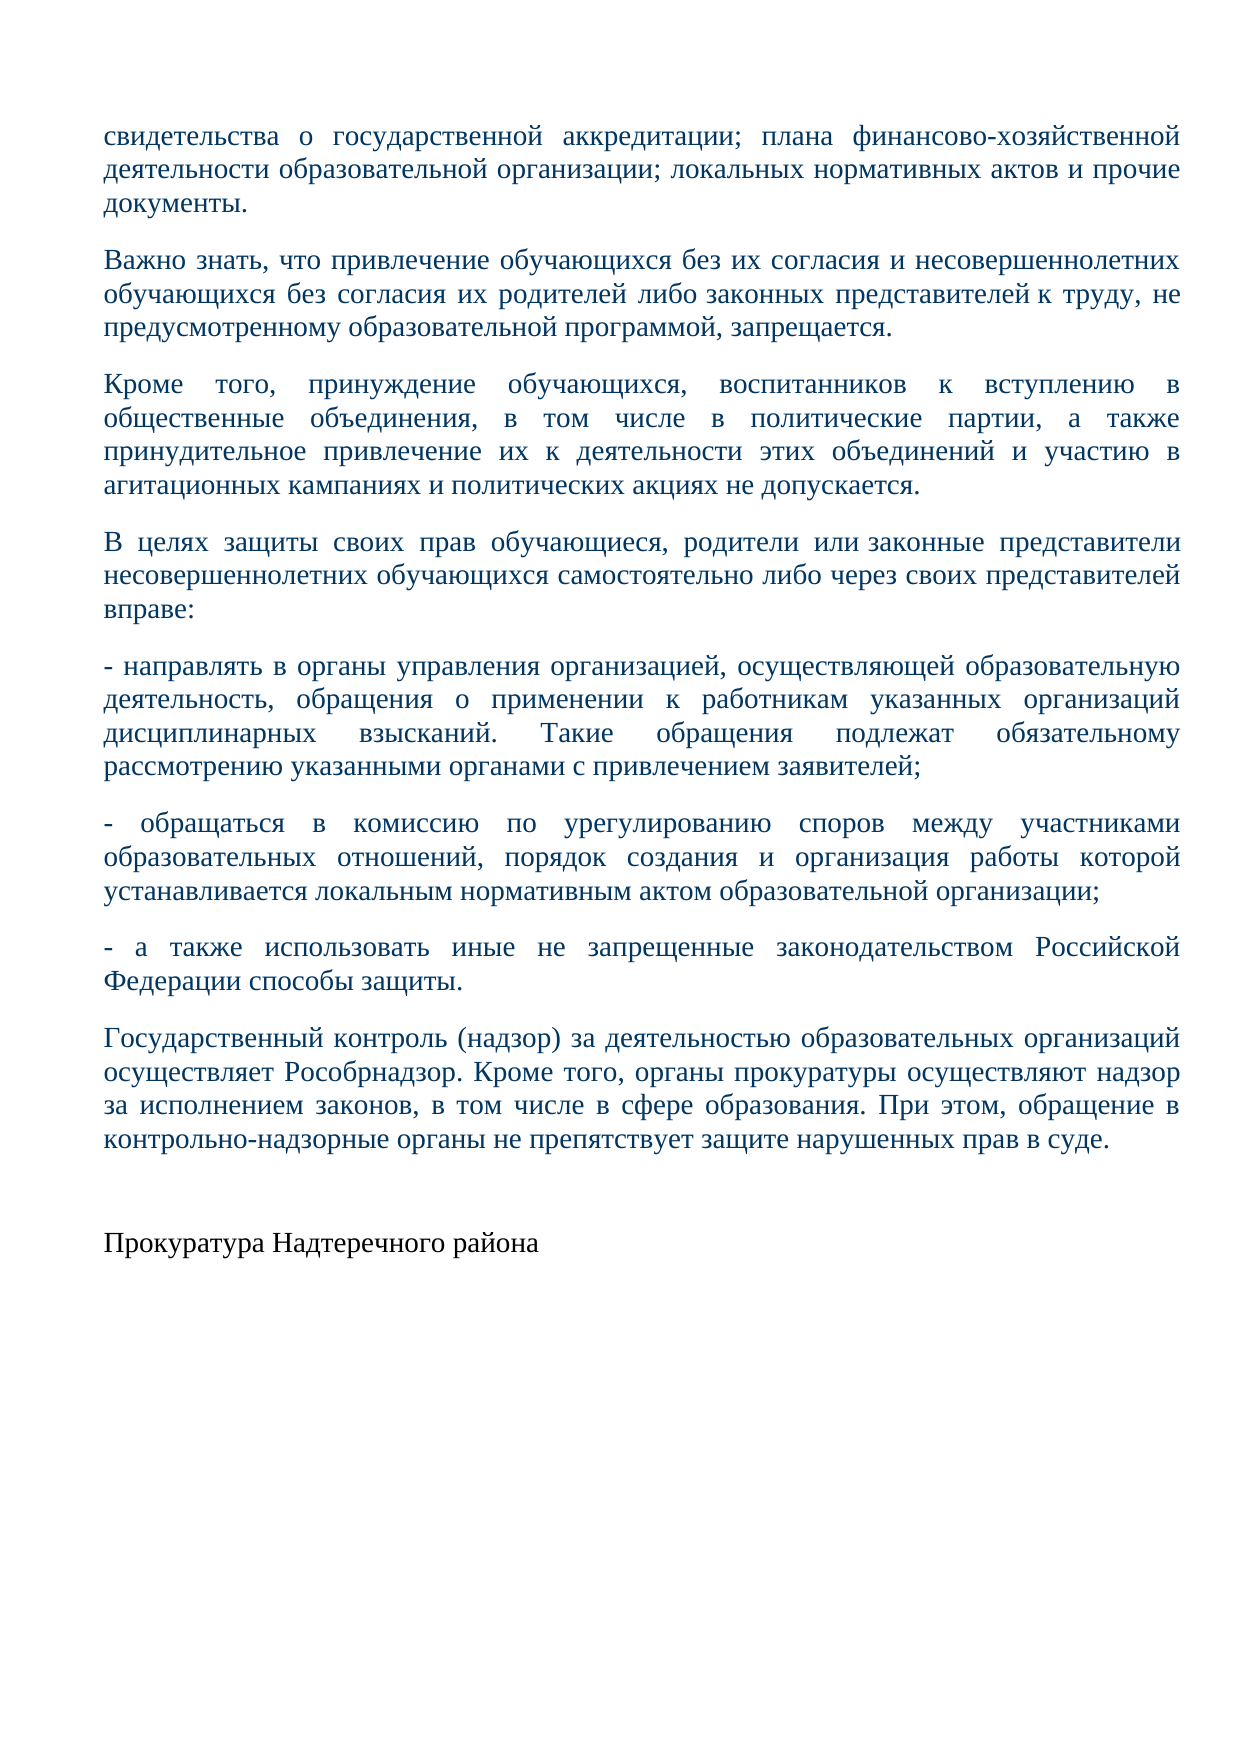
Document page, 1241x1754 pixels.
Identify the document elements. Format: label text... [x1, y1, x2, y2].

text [103, 118, 1181, 219]
text Государственный контроль (надзор) за деятельностью образовательных организаций осуществляет Рособрнадзор. Кроме того, органы прокуратуры осуществляют надзор за исполнением законов, в том числе в сфере образования. При этом, обращение в контрольно-надзорные органы не препятствует защите нарушенных прав в суде. [103, 1020, 1181, 1154]
text - обращаться в комиссию по урегулированию споров между участниками образовательных отношений, порядок создания и организация работы которой устанавливается локальным нормативным актом образовательной организации; [103, 806, 1181, 906]
text - а также использовать иные не запрещенные законодательством Российской Федерации способы защиты. [103, 929, 1181, 997]
text Важно знать, что привлечение обучающихся без их согласия и несовершеннолетних обучающихся без согласия их родителей либо законных представителей к труду, не предусмотренному образовательной программой, запрещается. [103, 242, 1181, 343]
text Кроме того, принуждение обучающихся, воспитанников к вступлению в общественные объединения, в том числе в политические партии, а также принудительное привлечение их к деятельности этих объединений и участию в агитационных кампаниях и политических акциях не допускается. [103, 366, 1181, 500]
text - направлять в органы управления организацией, осуществляющей образовательную деятельность, обращения о применении к работникам указанных организаций дисциплинарных взысканий. Такие обращения подлежат обязательному рассмотрению указанными органами с привлечением заявителей; [103, 648, 1181, 782]
text В целях защиты своих прав обучающиеся, родители или законные представители несовершеннолетних обучающихся самостоятельно либо через своих представителей вправе: [103, 524, 1181, 624]
text Прокуратура Надтеречного района [103, 1225, 1181, 1259]
